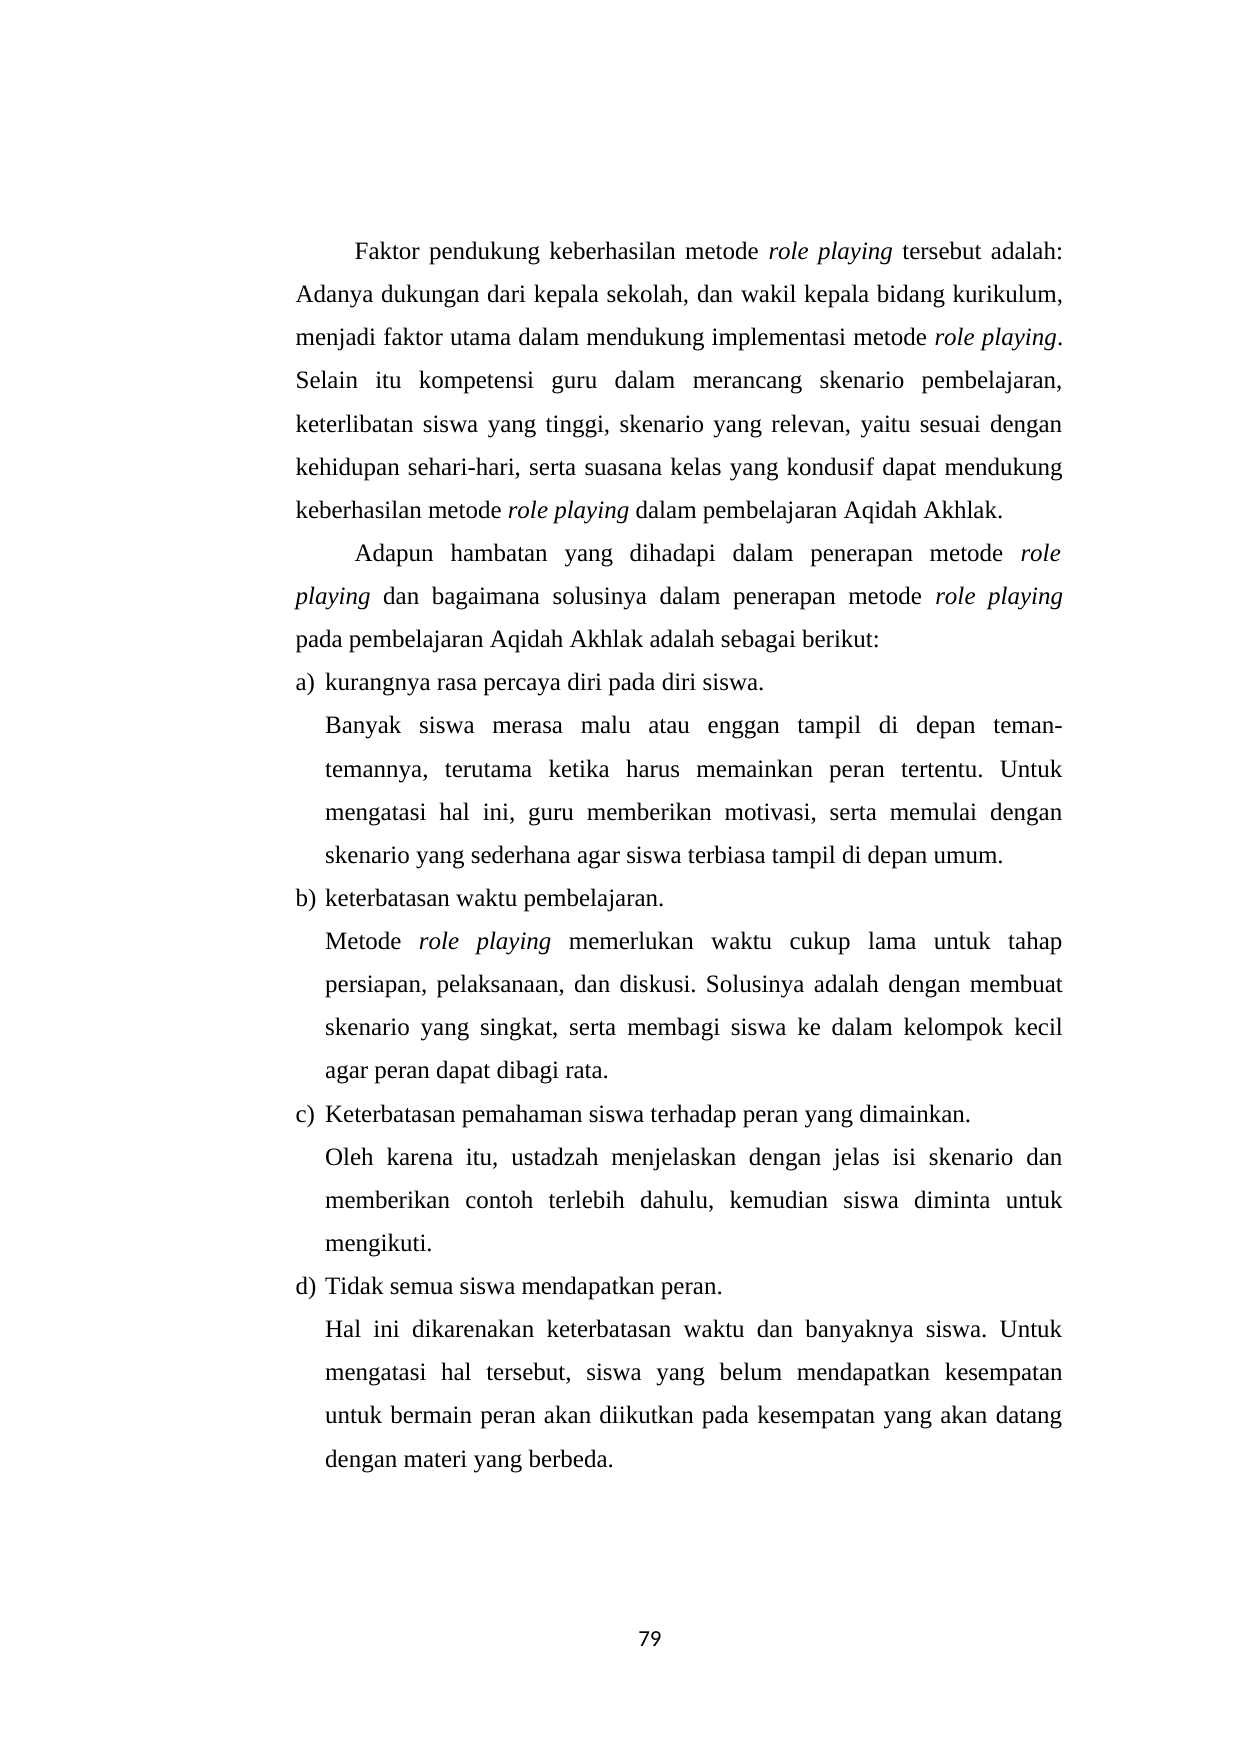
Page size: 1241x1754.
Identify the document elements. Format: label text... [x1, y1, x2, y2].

list Metode role playing memerlukan waktu cukup lama untuk tahap persiapan, pelaksanaan, dan diskusi. Solusinya adalah dengan membuat skenario yang singkat, serta membagi siswa ke dalam kelompok kecil agar peran dapat dibagi rata. [325, 926, 1063, 1084]
list kurangnya rasa percaya diri pada diri siswa. [295, 667, 1063, 696]
list keterbatasan waktu pembelajaran. [295, 883, 1063, 912]
list Oleh karena itu, ustadzah menjelaskan dengan jelas isi skenario dan memberikan contoh terlebih dahulu, kemudian siswa diminta untuk mengikuti. [325, 1142, 1063, 1257]
list Adapun hambatan yang dihadapi dalam penerapan metode role playing dan bagaimana solusinya dalam penerapan metode role playing pada pembelajaran Aqidah Akhlak adalah sebagai berikut: [295, 538, 1063, 653]
list Banyak siswa merasa malu atau enggan tampil di depan teman-temannya, terutama ketika harus memainkan peran tertentu. Untuk mengatasi hal ini, guru memberikan motivasi, serta memulai dengan skenario yang sederhana agar siswa terbiasa tampil di depan umum. [325, 711, 1063, 869]
list Hal ini dikarenakan keterbatasan waktu dan banyaknya siswa. Untuk mengatasi hal tersebut, siswa yang belum mendapatkan kesempatan untuk bermain peran akan diikutkan pada kesempatan yang akan datang dengan materi yang berbeda. [325, 1314, 1063, 1472]
list Tidak semua siswa mendapatkan peran. [295, 1271, 1063, 1300]
list Faktor pendukung keberhasilan metode role playing tersebut adalah: Adanya dukungan dari kepala sekolah, dan wakil kepala bidang kurikulum, menjadi faktor utama dalam mendukung implementasi metode role playing. Selain itu kompetensi guru dalam merancang skenario pembelajaran, keterlibatan siswa yang tinggi, skenario yang relevan, yaitu sesuai dengan kehidupan sehari-hari, serta suasana kelas yang kondusif dapat mendukung keberhasilan metode role playing dalam pembelajaran Aqidah Akhlak. [295, 236, 1063, 524]
list Keterbatasan pemahaman siswa terhadap peran yang dimainkan. [295, 1099, 1063, 1127]
